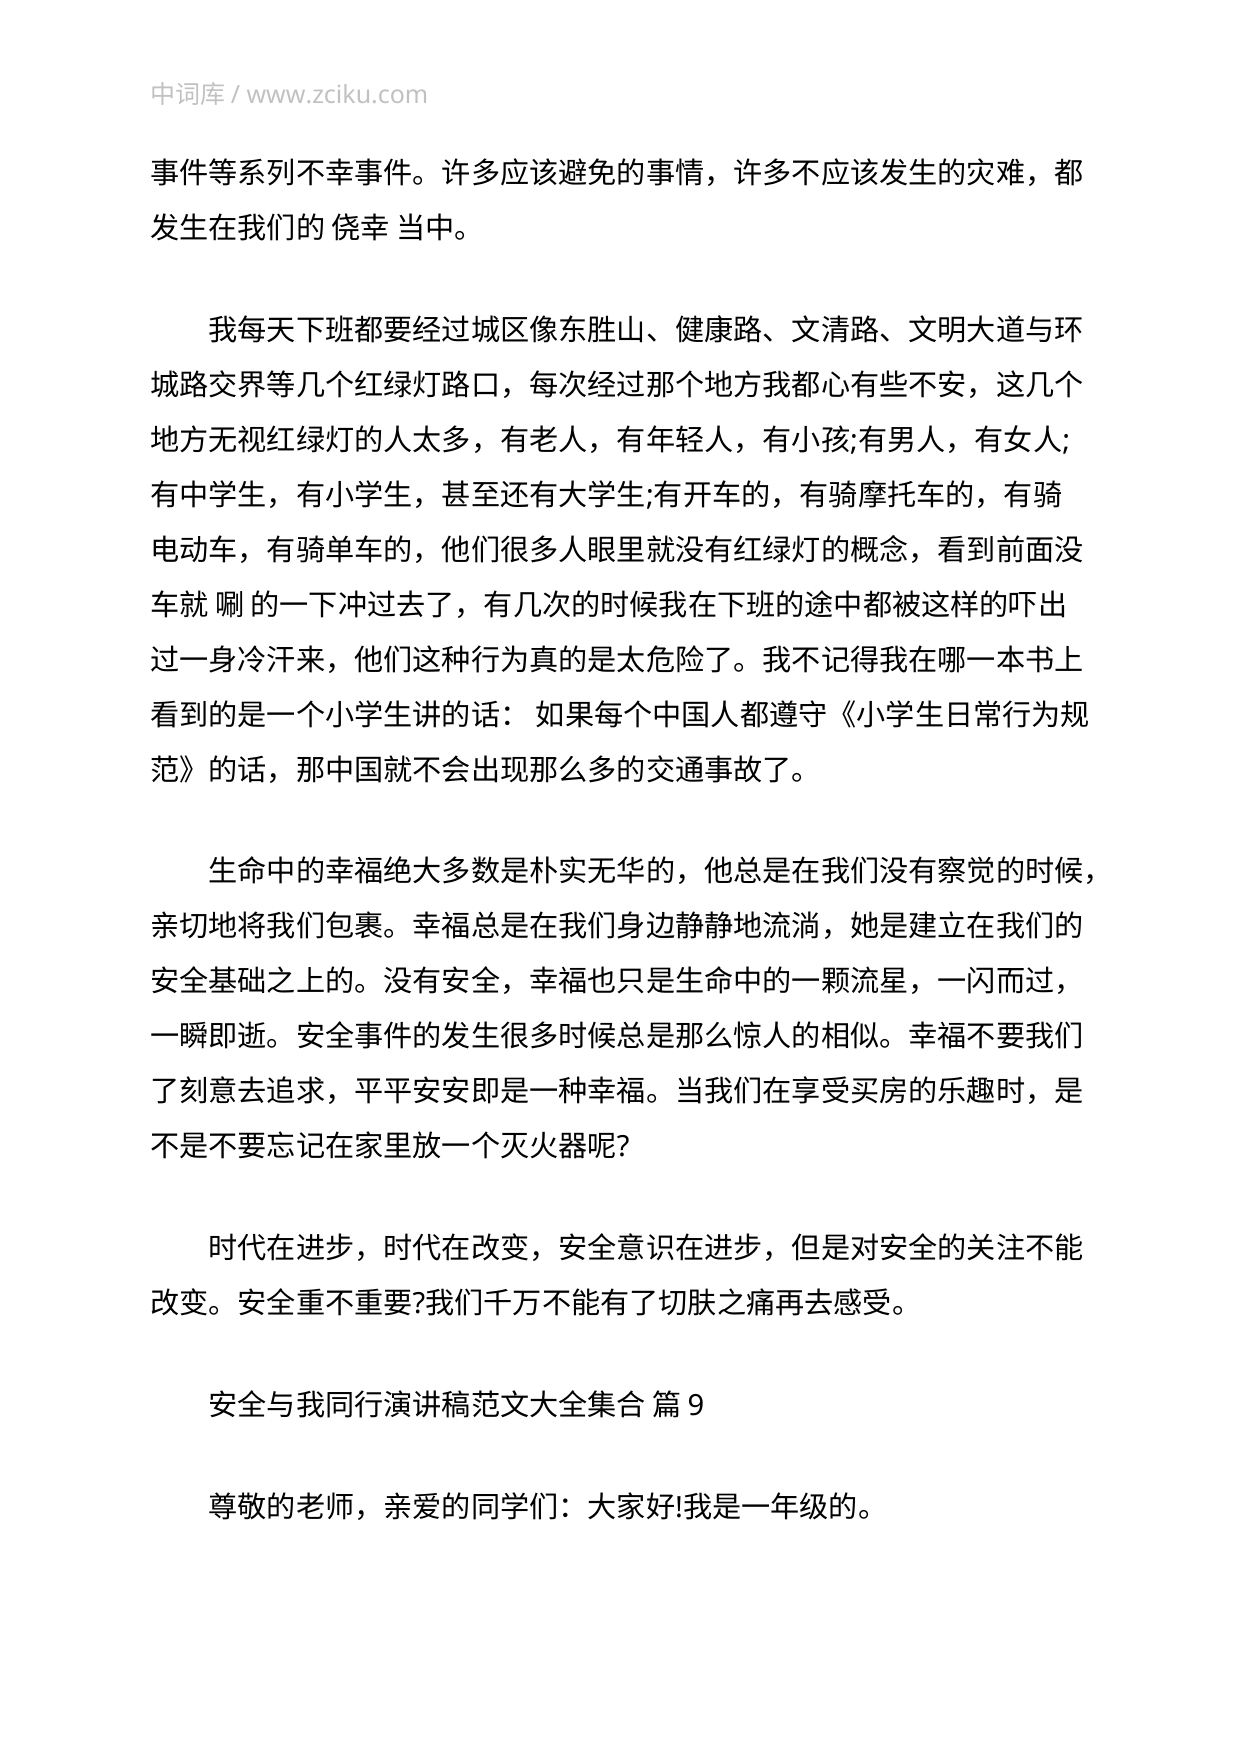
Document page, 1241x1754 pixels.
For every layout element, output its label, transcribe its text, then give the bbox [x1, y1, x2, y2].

text 我每天下班都要经过城区像东胜山、健康路、文清路、文明大道与环城路交界等几个红绿灯路口，每次经过那个地方我都心有些不安，这几个地方无视红绿灯的人太多，有老人，有年轻人，有小孩;有男人，有女人;有中学生，有小学生，甚至还有大学生;有开车的，有骑摩托车的，有骑电动车，有骑单车的，他们很多人眼里就没有红绿灯的概念，看到前面没车就 唰 的一下冲过去了，有几次的时候我在下班的途中都被这样的吓出过一身冷汗来，他们这种行为真的是太危险了。我不记得我在哪一本书上看到的是一个小学生讲的话： 如果每个中国人都遵守《小学生日常行为规范》的话，那中国就不会出现那么多的交通事故了。 [150, 307, 1090, 788]
text 安全与我同行演讲稿范文大全集合 篇9 [150, 1381, 1090, 1423]
text 生命中的幸福绝大多数是朴实无华的，他总是在我们没有察觉的时候，亲切地将我们包裹。幸福总是在我们身边静静地流淌，她是建立在我们的安全基础之上的。没有安全，幸福也只是生命中的一颗流星，一闪而过，一瞬即逝。安全事件的发生很多时候总是那么惊人的相似。幸福不要我们了刻意去追求，平平安安即是一种幸福。当我们在享受买房的乐趣时，是不是不要忘记在家里放一个灭火器呢? [150, 848, 1090, 1165]
text 时代在进步，时代在改变，安全意识在进步，但是对安全的关注不能改变。安全重不重要?我们千万不能有了切肤之痛再去感受。 [150, 1224, 1090, 1322]
text 尊敬的老师，亲爱的同学们：大家好!我是一年级的。 [150, 1483, 1090, 1526]
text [150, 150, 1090, 247]
